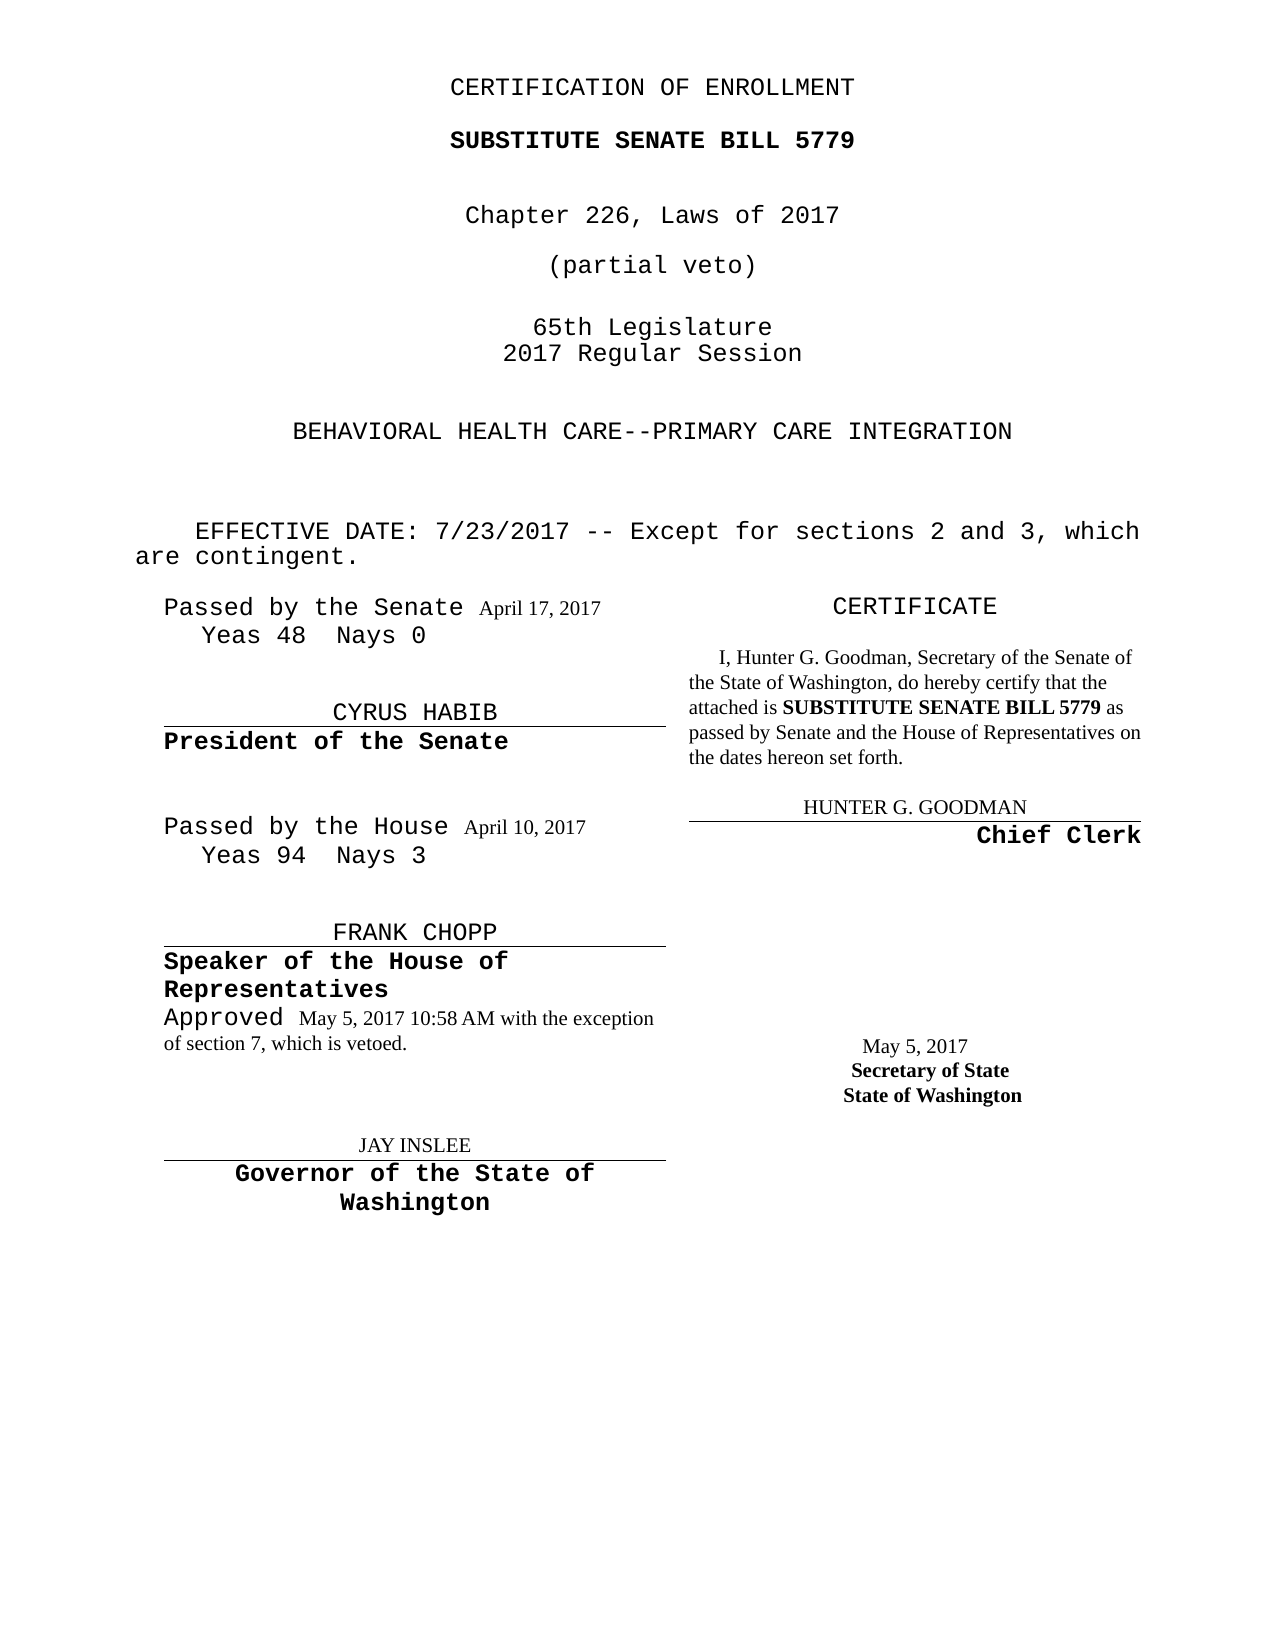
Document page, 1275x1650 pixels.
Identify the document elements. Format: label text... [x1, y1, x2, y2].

text 2017 Regular Session [135, 341, 1170, 369]
text (partial veto) [135, 253, 1170, 278]
text CERTIFICATION OF ENROLLMENT [135, 75, 1170, 103]
table_cell Approved May 5, 2017 10:58 AM with the exception of section 7, which is vetoed. [153, 1005, 677, 1058]
text SUBSTITUTE SENATE BILL 5779 [135, 128, 1170, 153]
table_cell May 5, 2017 [678, 1005, 1152, 1058]
text Chapter 226, Laws of 2017 [135, 203, 1170, 228]
text 65th Legislature [135, 316, 1170, 341]
text BEHAVIORAL HEALTH CARE--PRIMARY CARE INTEGRATION [135, 419, 1170, 444]
table_cell Secretary of State State of Washington [678, 1058, 1152, 1218]
table_header Passed by the Senate April 17, 2017 Yeas 48 Nays 0 CYRUS HABIB President of the Senate Passed by the House April 10, 2017 Yeas 94 Nays 3 FRANK CHOPP Speaker of the House of Representatives [153, 594, 677, 1005]
text EFFECTIVE DATE: 7/23/2017 -- Except for sections 2 and 3, which are contingent. [135, 519, 1170, 569]
table_cell JAY INSLEE Governor of the State of Washington [153, 1058, 677, 1218]
table_header CERTIFICATE I, Hunter G. Goodman, Secretary of the Senate of the State of Washington, do hereby certify that the attached is SUBSTITUTE SENATE BILL 5779 as passed by Senate and the House of Representatives on the dates hereon set forth. HUNTER G. GOODMAN Chief Clerk [678, 594, 1152, 1005]
